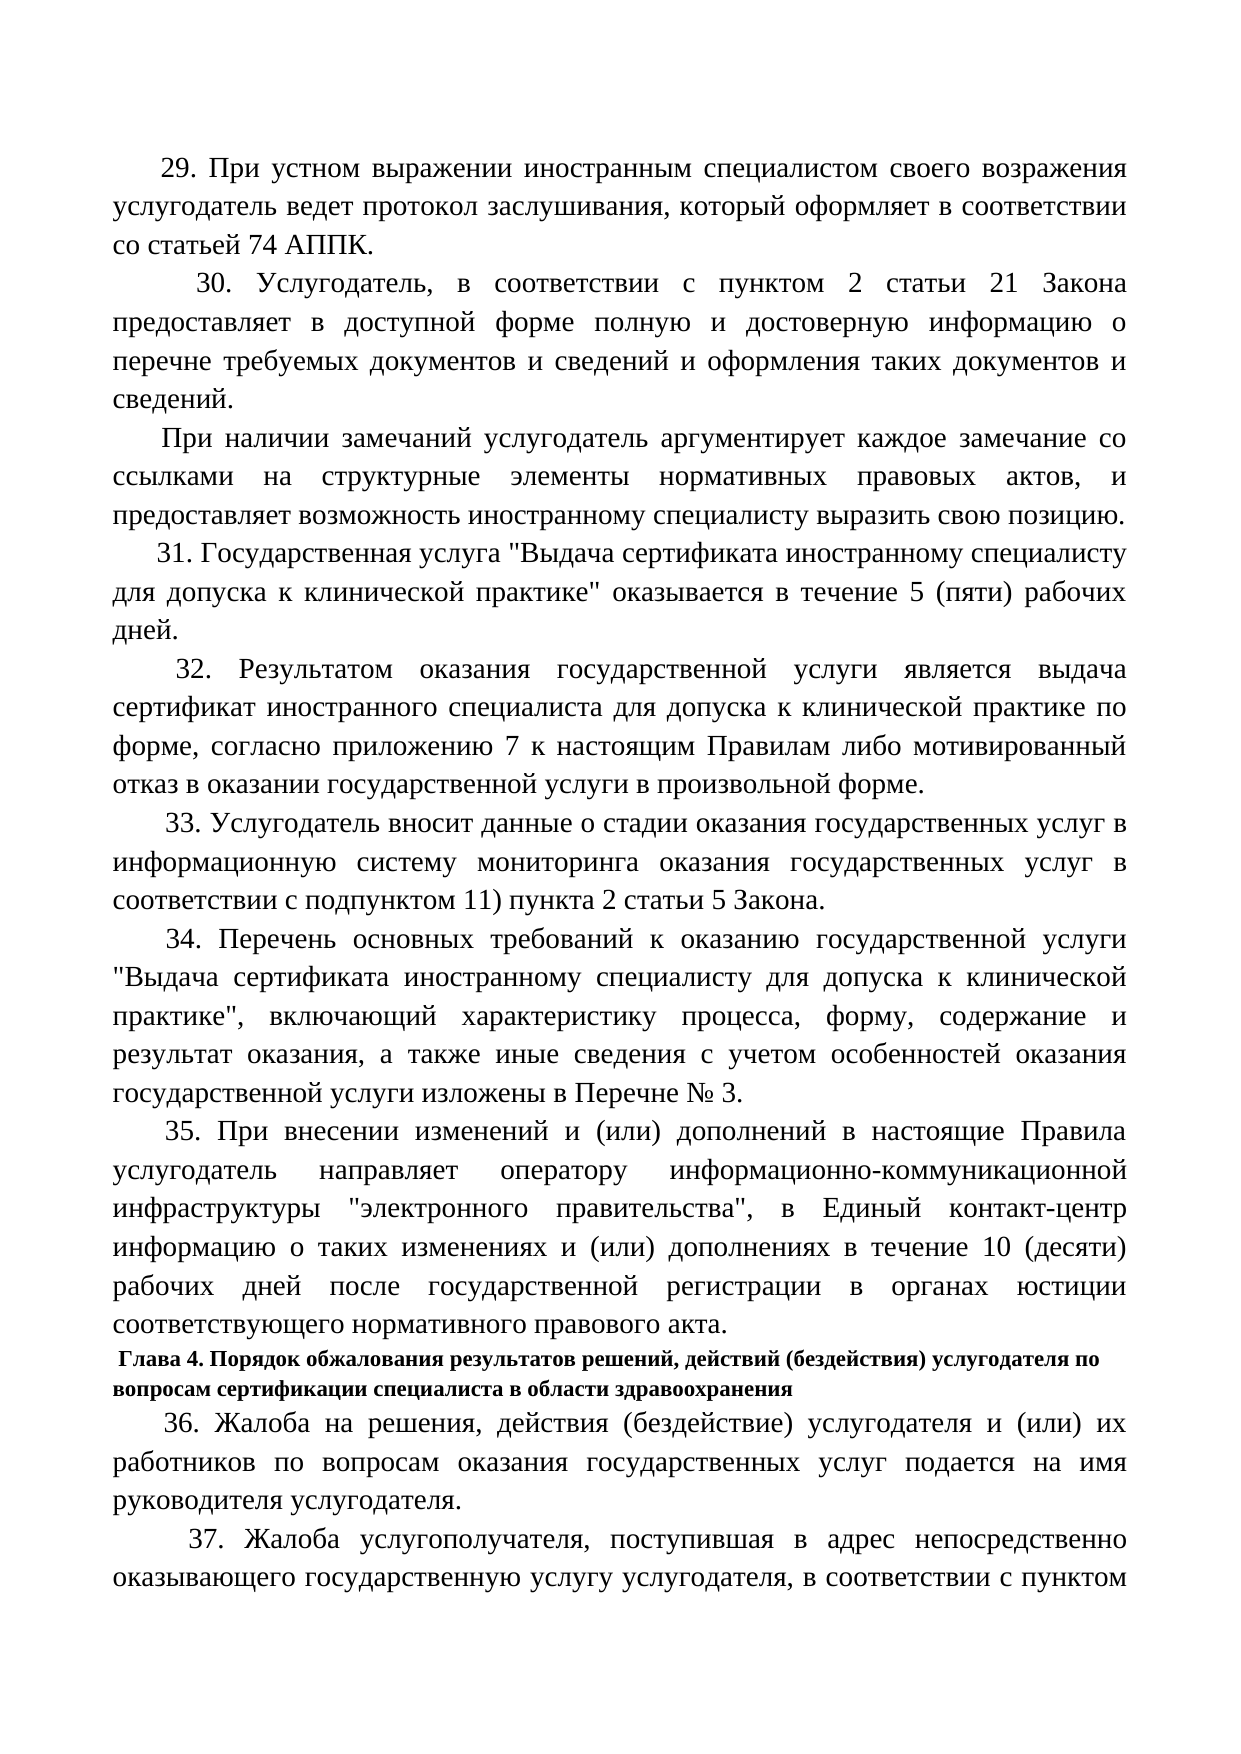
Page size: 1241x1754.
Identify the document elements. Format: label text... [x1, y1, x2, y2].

text 32. Результатом оказания государственной услуги является выдача сертификат иностранного специалиста для допуска к клинической практике по форме, согласно приложению 7 к настоящим Правилам либо мотивированный отказ в оказании государственной услуги в произвольной форме. [112, 651, 1128, 800]
text 36. Жалоба на решения, действия (бездействие) услугодателя и (или) их работников по вопросам оказания государственных услуг подается на имя руководителя услугодателя. [112, 1405, 1128, 1516]
text При наличии замечаний услугодатель аргументирует каждое замечание со ссылками на структурные элементы нормативных правовых актов, и предоставляет возможность иностранному специалисту выразить свою позицию. [112, 420, 1128, 530]
text 35. При внесении изменений и (или) дополнений в настоящие Правила услугодатель направляет оператору информационно-коммуникационной инфраструктуры "электронного правительства", в Единый контакт-центр информацию о таких изменениях и (или) дополнениях в течение 10 (десяти) рабочих дней после государственной регистрации в органах юстиции соответствующего нормативного правового акта. [112, 1113, 1128, 1340]
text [112, 1521, 1128, 1593]
text 30. Услугодатель, в соответствии с пунктом 2 статьи 21 Закона предоставляет в доступной форме полную и достоверную информацию о перечне требуемых документов и сведений и оформления таких документов и сведений. [112, 266, 1128, 415]
text Глава 4. Порядок обжалования результатов решений, действий (бездействия) услугодателя по вопросам сертификации специалиста в области здравоохранения [112, 1345, 1128, 1401]
text 29. При устном выражении иностранным специалистом своего возражения услугодатель ведет протокол заслушивания, который оформляет в соответствии со статьей 74 АППК. [112, 150, 1128, 261]
text 33. Услугодатель вносит данные о стадии оказания государственных услуг в информационную систему мониторинга оказания государственных услуг в соответствии с подпунктом 11) пункта 2 статьи 5 Закона. [112, 805, 1128, 916]
text 31. Государственная услуга "Выдача сертификата иностранному специалисту для допуска к клинической практике" оказывается в течение 5 (пяти) рабочих дней. [112, 535, 1128, 646]
text 34. Перечень основных требований к оказанию государственной услуги "Выдача сертификата иностранному специалисту для допуска к клинической практике", включающий характеристику процесса, форму, содержание и результат оказания, а также иные сведения с учетом особенностей оказания государственной услуги изложены в Перечне № 3. [112, 921, 1128, 1108]
